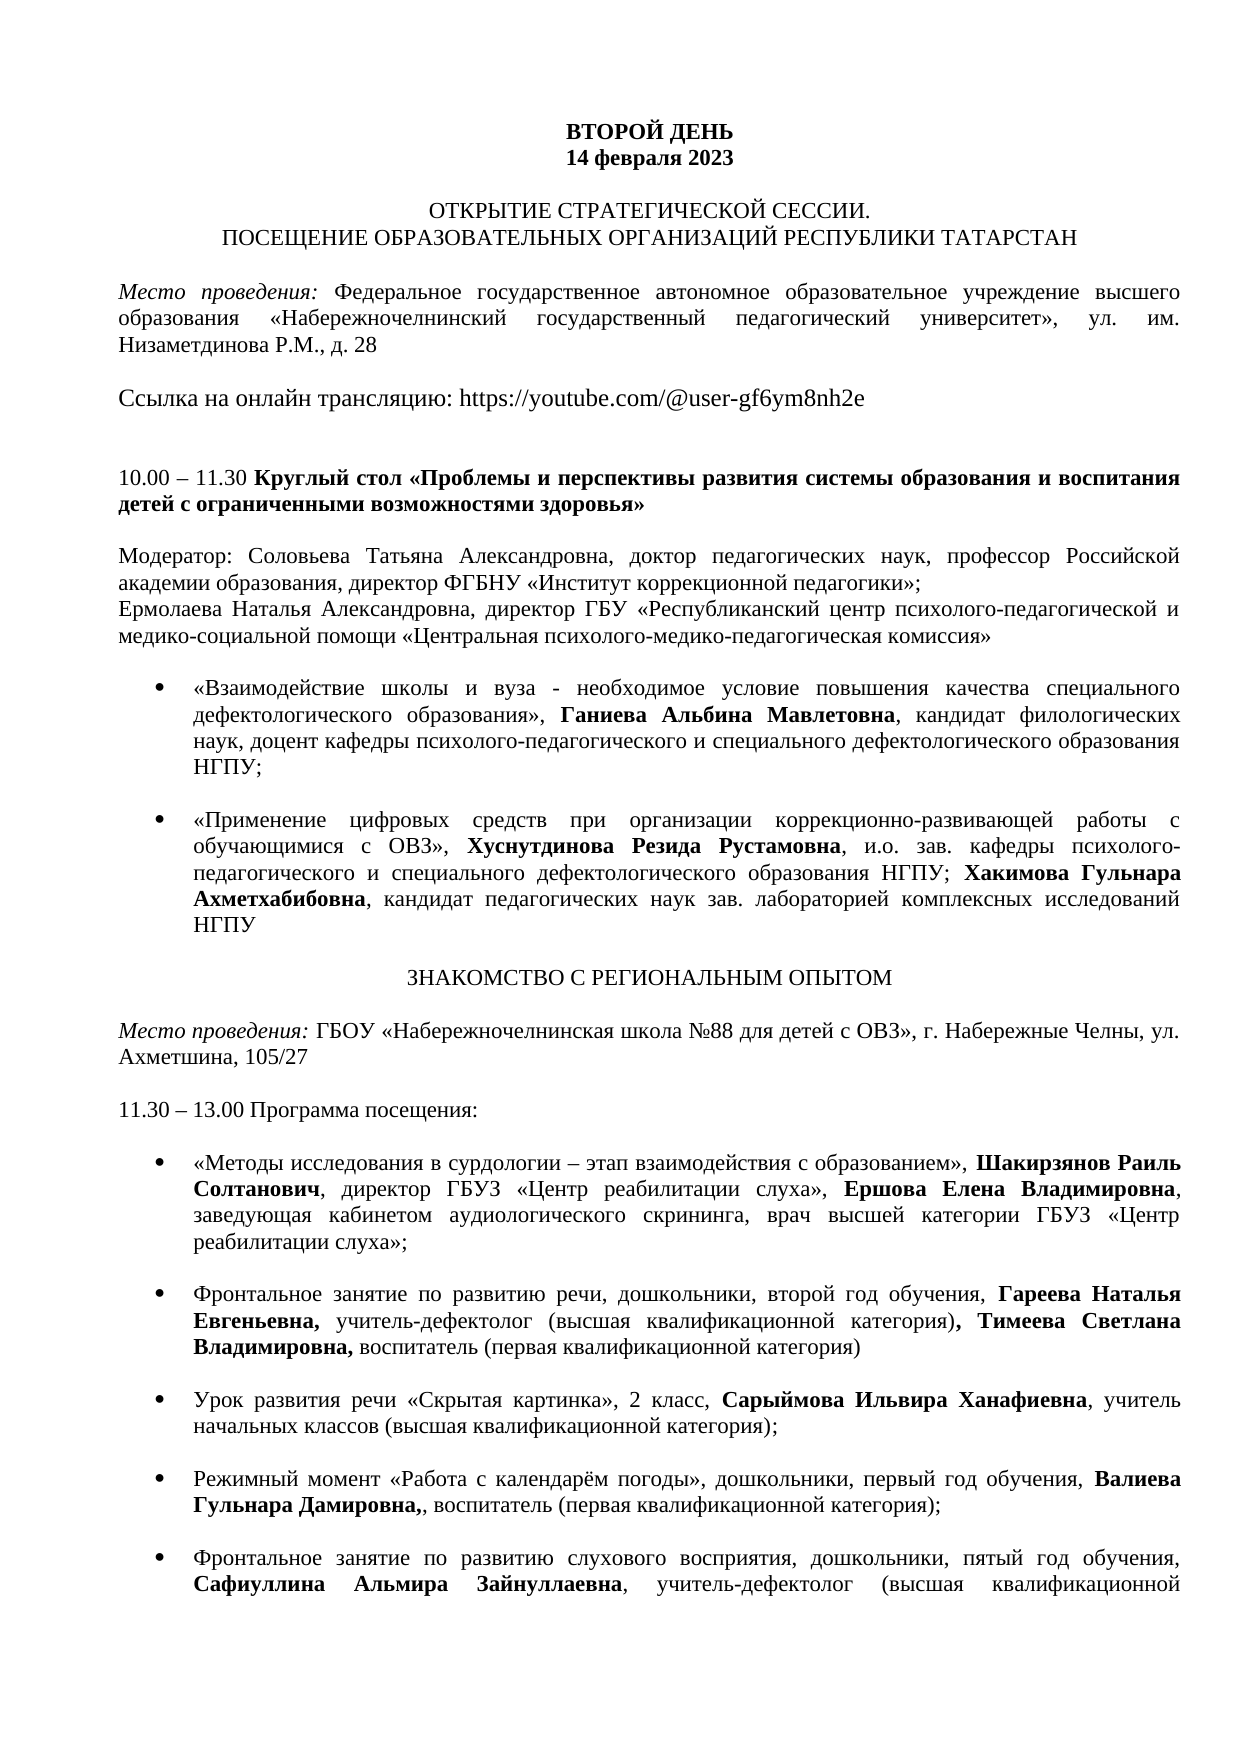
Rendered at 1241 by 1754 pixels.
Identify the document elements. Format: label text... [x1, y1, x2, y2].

list Фронтальное занятие по развитию речи, дошкольники, второй год обучения, Гареева Наталья Евгеньевна, учитель-дефектолог (высшая квалификационной категория), Тимеева Светлана Владимировна, воспитатель (первая квалификационной категория) [156, 1281, 1181, 1359]
list «Применение цифровых средств при организации коррекционно-развивающей работы с обучающимися с ОВЗ», Хуснутдинова Резида Рустамовна, и.о. зав. кафедры психолого-педагогического и специального дефектологического образования НГПУ; Хакимова Гульнара Ахметхабибовна, кандидат педагогических наук зав. лабораторией комплексных исследований НГПУ [156, 806, 1181, 938]
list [156, 1544, 1181, 1597]
list Режимный момент «Работа с календарём погоды», дошкольники, первый год обучения, Валиева Гульнара Дамировна,, воспитатель (первая квалификационной категория); [156, 1465, 1181, 1518]
text 10.00 – 11.30 Круглый стол «Проблемы и перспективы развития системы образования и воспитания детей с ограниченными возможностями здоровья» [118, 463, 1181, 516]
text 11.30 – 13.00 Программа посещения: [118, 1096, 1181, 1122]
text ЗНАКОМСТВО С РЕГИОНАЛЬНЫМ ОПЫТОМ [118, 964, 1181, 991]
text 14 февраля 2023 [118, 144, 1181, 171]
text Ермолаева Наталья Александровна, директор ГБУ «Республиканский центр психолого-педагогической и медико-социальной помощи «Центральная психолого-медико-педагогическая комиссия» [118, 595, 1181, 648]
list «Взаимодействие школы и вуза - необходимое условие повышения качества специального дефектологического образования», Ганиева Альбина Мавлетовна, кандидат филологических наук, доцент кафедры психолого-педагогического и специального дефектологического образования НГПУ; [156, 674, 1181, 780]
list Урок развития речи «Скрытая картинка», 2 класс, Сарыймова Ильвира Ханафиевна, учитель начальных классов (высшая квалификационной категория); [156, 1386, 1181, 1439]
text ОТКРЫТИЕ СТРАТЕГИЧЕСКОЙ СЕССИИ. [118, 197, 1181, 223]
text ПОСЕЩЕНИЕ ОБРАЗОВАТЕЛЬНЫХ ОРГАНИЗАЦИЙ РЕСПУБЛИКИ ТАТАРСТАН [118, 223, 1181, 250]
text Место проведения: ГБОУ «Набережночелнинская школа №88 для детей с ОВЗ», г. Набережные Челны, ул. Ахметшина, 105/27 [118, 1017, 1181, 1070]
text ВТОРОЙ ДЕНЬ [118, 118, 1181, 144]
text Место проведения: Федеральное государственное автономное образовательное учреждение высшего образования «Набережночелнинский государственный педагогический университет», ул. им. Низаметдинова Р.М., д. 28 [118, 278, 1181, 357]
text Модератор: Соловьева Татьяна Александровна, доктор педагогических наук, профессор Российской академии образования, директор ФГБНУ «Институт коррекционной педагогики»; [118, 543, 1181, 595]
list «Методы исследования в сурдологии – этап взаимодействия с образованием», Шакирзянов Раиль Солтанович, директор ГБУЗ «Центр реабилитации слуха», Ершова Елена Владимировна, заведующая кабинетом аудиологического скрининга, врач высшей категории ГБУЗ «Центр реабилитации слуха»; [156, 1149, 1181, 1254]
text Ссылка на онлайн трансляцию: https://youtube.com/@user-gf6ym8nh2e [118, 383, 1181, 412]
